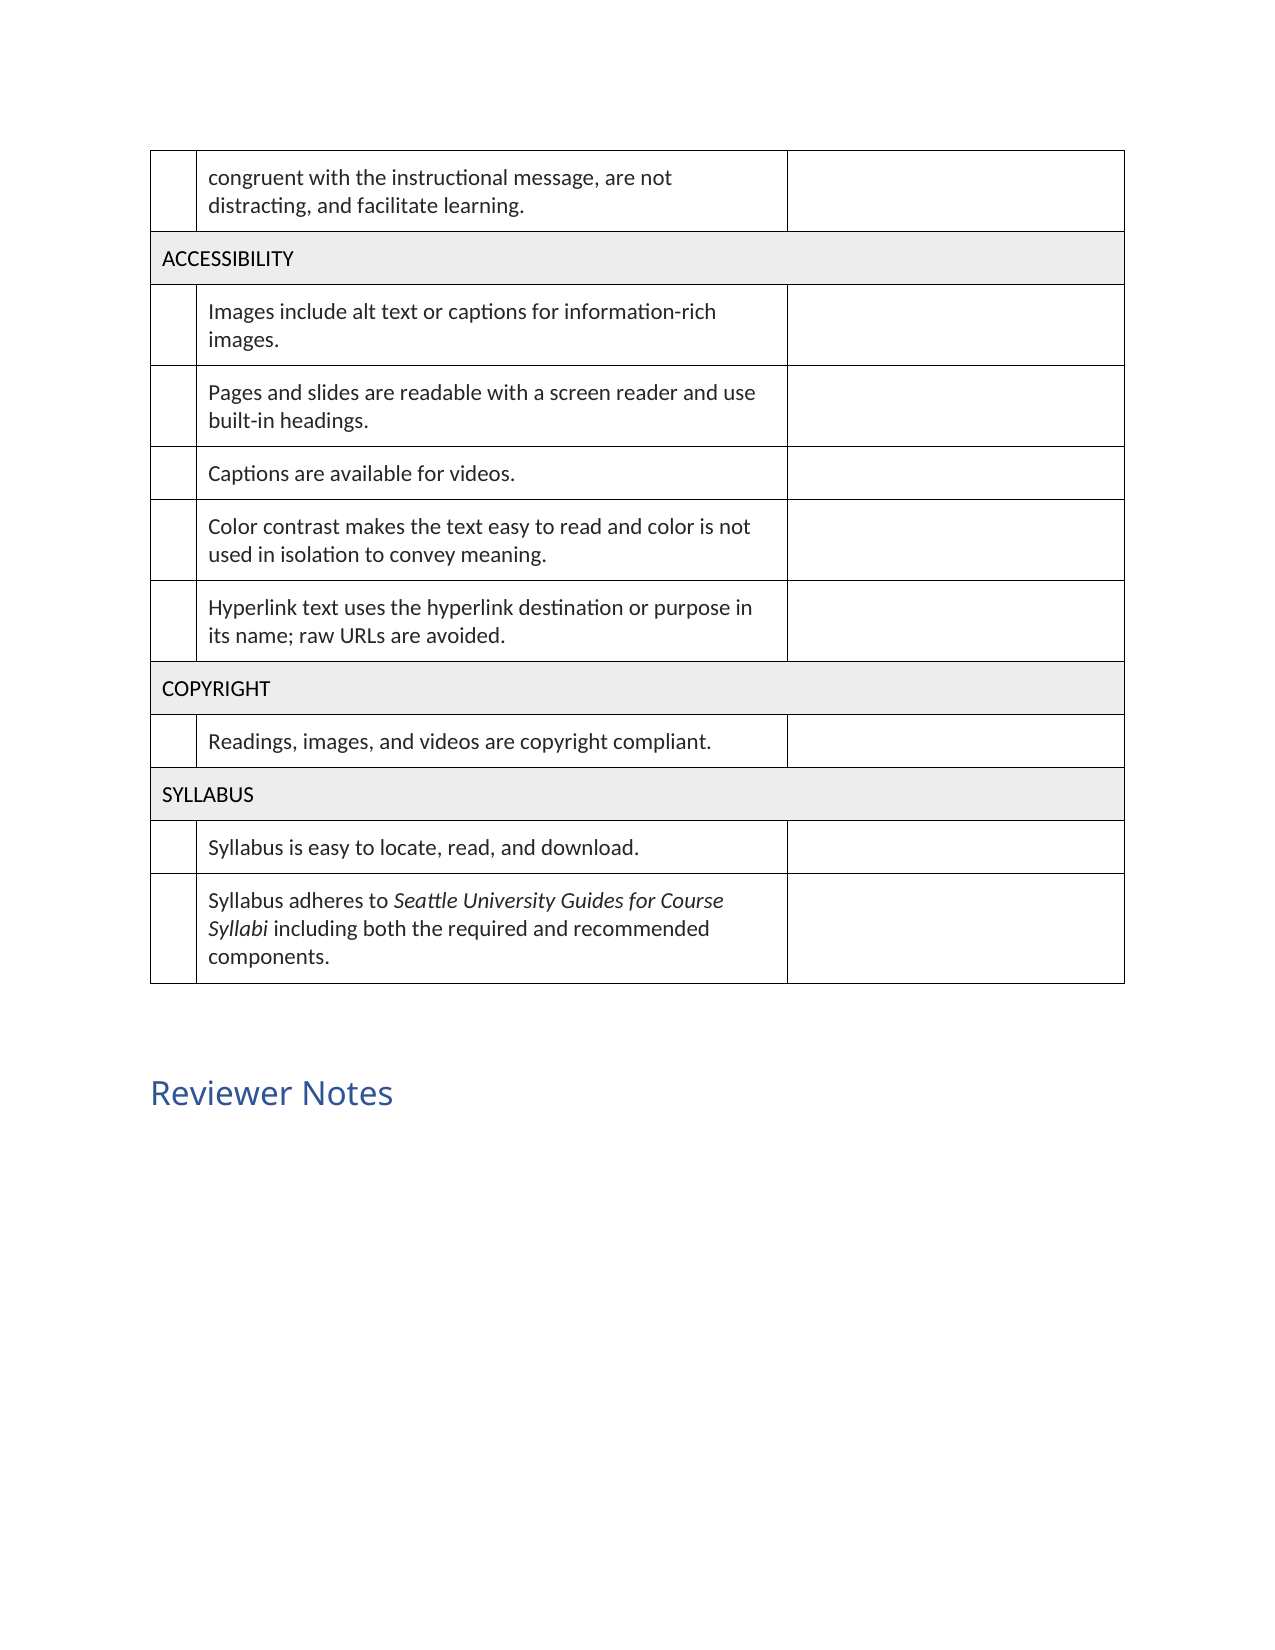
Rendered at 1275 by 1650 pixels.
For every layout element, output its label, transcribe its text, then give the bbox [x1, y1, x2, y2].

table_cell [151, 821, 196, 873]
table_cell [788, 581, 1124, 661]
table_cell Captions are available for videos. [197, 447, 787, 499]
table_cell [788, 500, 1124, 580]
table_cell [788, 285, 1124, 365]
table_cell [151, 151, 196, 231]
table_cell [151, 500, 196, 580]
table_cell ACCESSIBILITY [151, 232, 1124, 284]
table_cell [788, 447, 1124, 499]
table_cell SYLLABUS [151, 768, 1124, 820]
table_cell Color contrast makes the text easy to read and color is not used in isolation to convey meaning. [197, 500, 787, 580]
subtitle Reviewer Notes [150, 1069, 1125, 1115]
table_cell [151, 715, 196, 767]
table_cell [151, 366, 196, 446]
table_cell [151, 874, 196, 982]
table_cell [151, 447, 196, 499]
table_cell [788, 821, 1124, 873]
table_cell Syllabus adheres to Seattle University Guides for Course Syllabi including both the required and recommended components. [197, 874, 787, 982]
table_cell Pages and slides are readable with a screen reader and use built-in headings. [197, 366, 787, 446]
table_cell Readings, images, and videos are copyright compliant. [197, 715, 787, 767]
table_cell Syllabus is easy to locate, read, and download. [197, 821, 787, 873]
table_cell [788, 874, 1124, 982]
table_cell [197, 151, 787, 231]
table_cell COPYRIGHT [151, 662, 1124, 714]
table_cell [788, 715, 1124, 767]
table_cell Images include alt text or captions for information-rich images. [197, 285, 787, 365]
table_cell [788, 151, 1124, 231]
table_cell [151, 285, 196, 365]
table_cell [788, 366, 1124, 446]
table_cell [151, 581, 196, 661]
table_cell Hyperlink text uses the hyperlink destination or purpose in its name; raw URLs are avoided. [197, 581, 787, 661]
